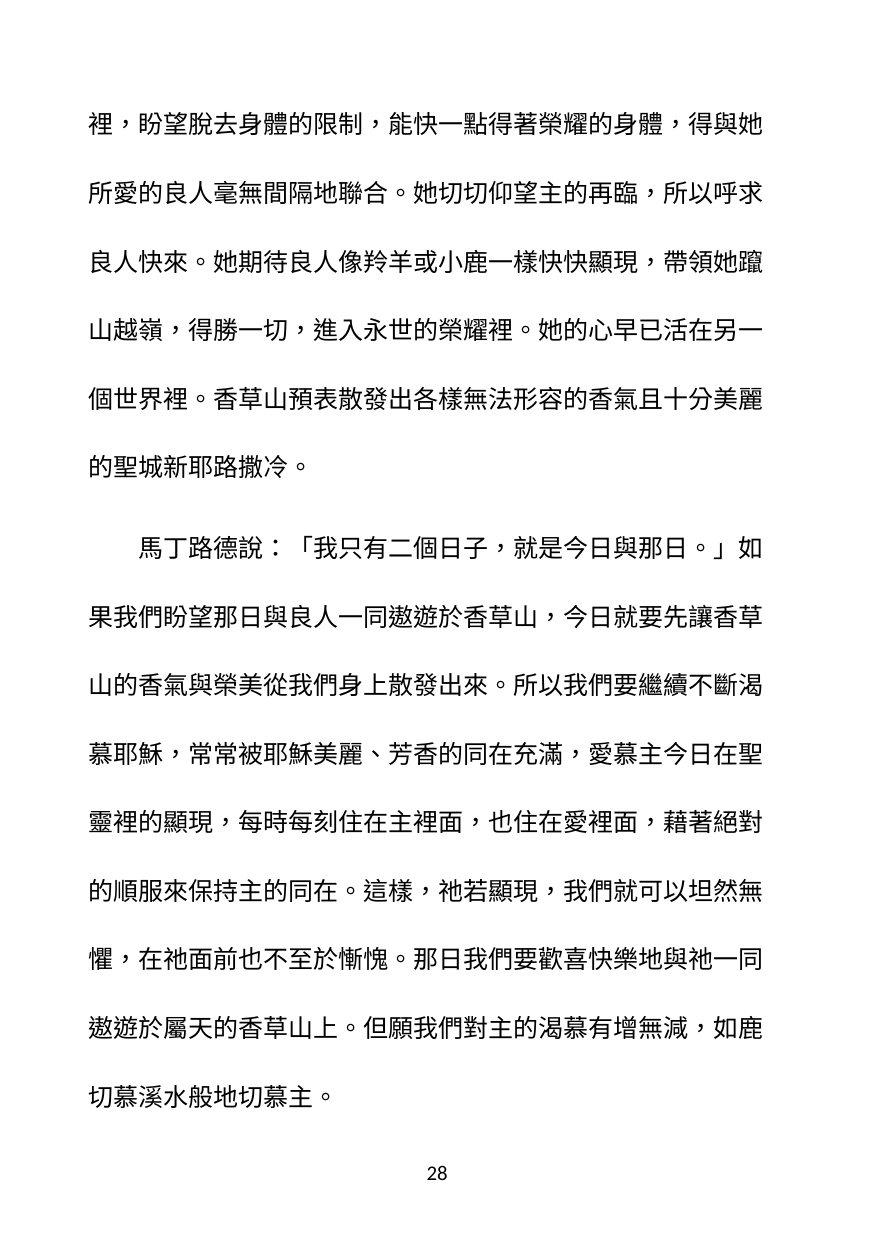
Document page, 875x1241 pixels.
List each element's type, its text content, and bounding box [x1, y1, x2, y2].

text 馬丁路德說：「我只有二個日子，就是今日與那日。」如果我們盼望那日與良人一同遨遊於香草山，今日就要先讓香草山的香氣與榮美從我們身上散發出來。所以我們要繼續不斷渴慕耶穌，常常被耶穌美麗、芳香的同在充滿，愛慕主今日在聖靈裡的顯現，每時每刻住在主裡面，也住在愛裡面，藉著絕對的順服來保持主的同在。這樣，祂若顯現，我們就可以坦然無懼，在祂面前也不至於慚愧。那日我們要歡喜快樂地與祂一同遨遊於屬天的香草山上。但願我們對主的渴慕有增無減，如鹿切慕溪水般地切慕主。 [89, 513, 785, 1129]
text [89, 89, 785, 500]
